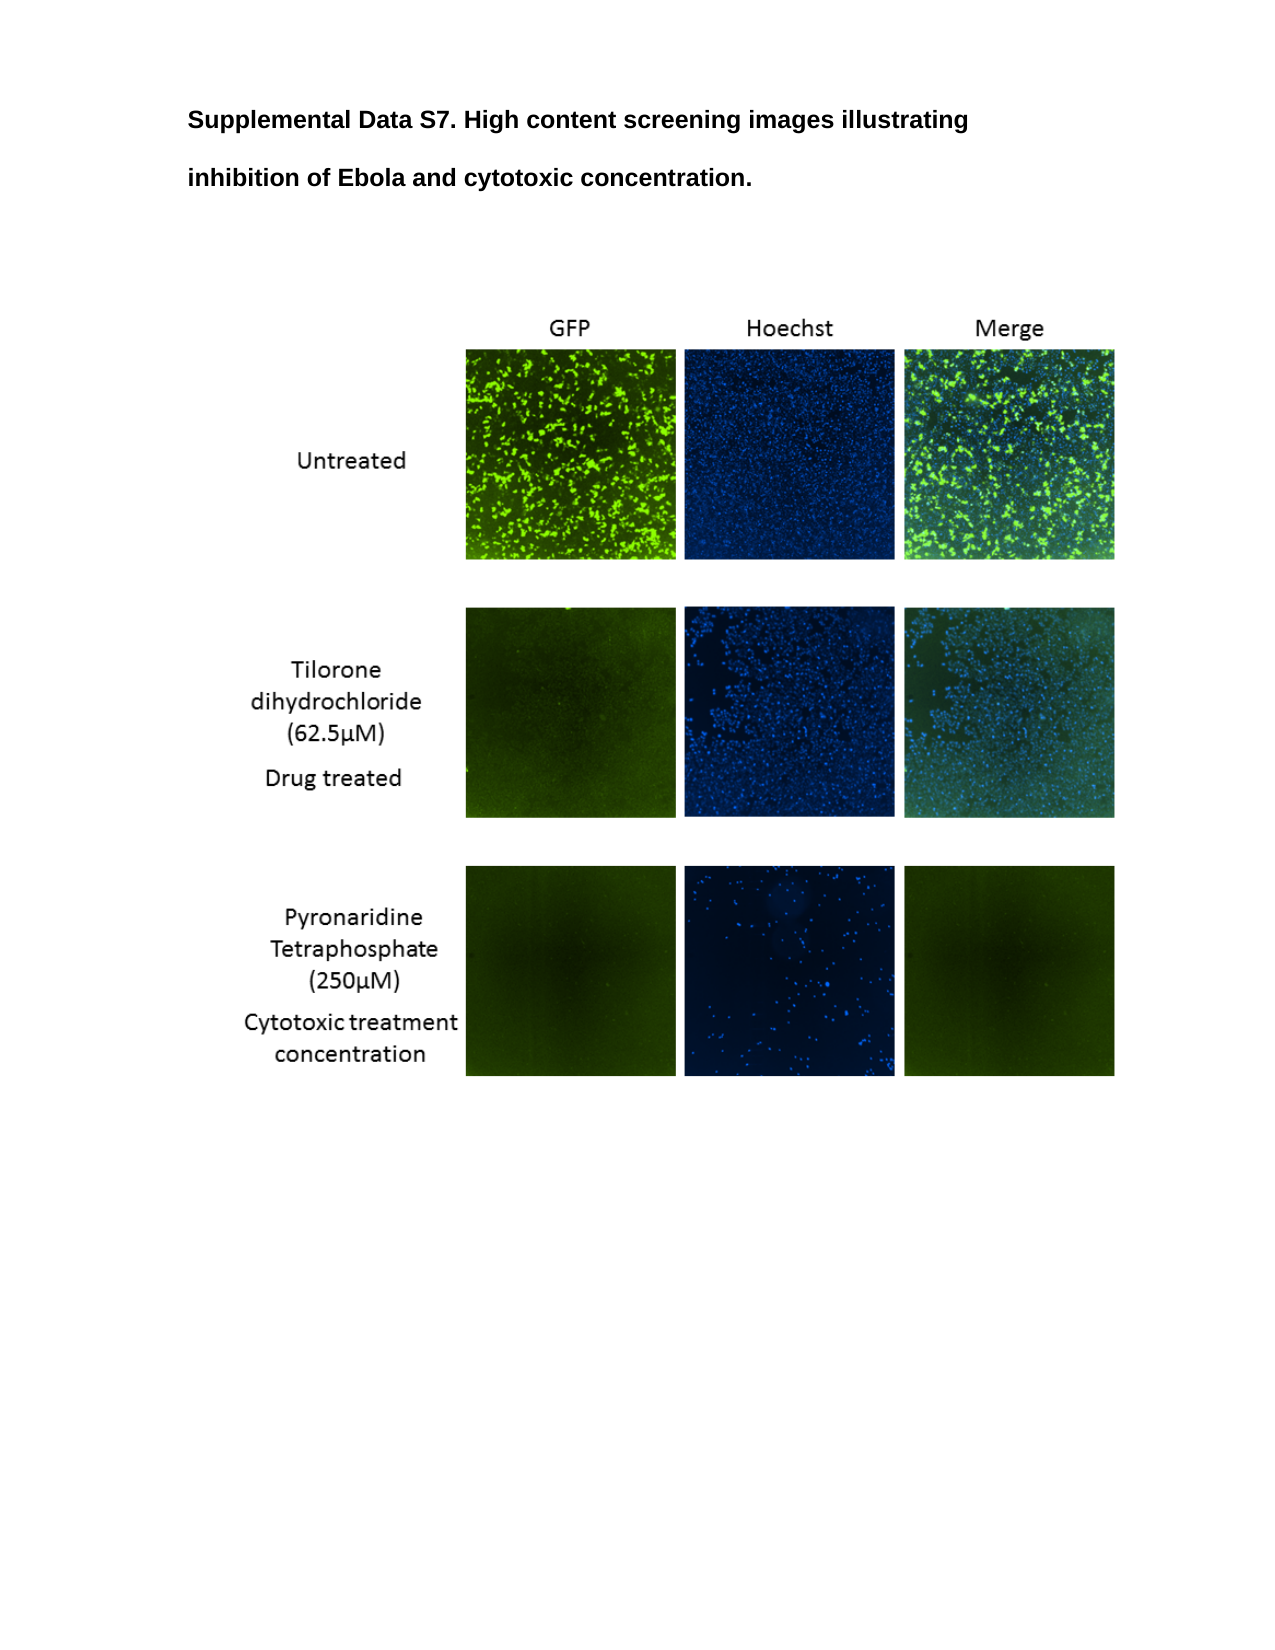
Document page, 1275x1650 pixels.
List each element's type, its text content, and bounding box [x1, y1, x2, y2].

picture [187, 310, 1237, 1098]
text Supplemental Data S7. High content screening images illustrating inhibition of Ebola and cytotoxic concentration. [187, 105, 1087, 191]
